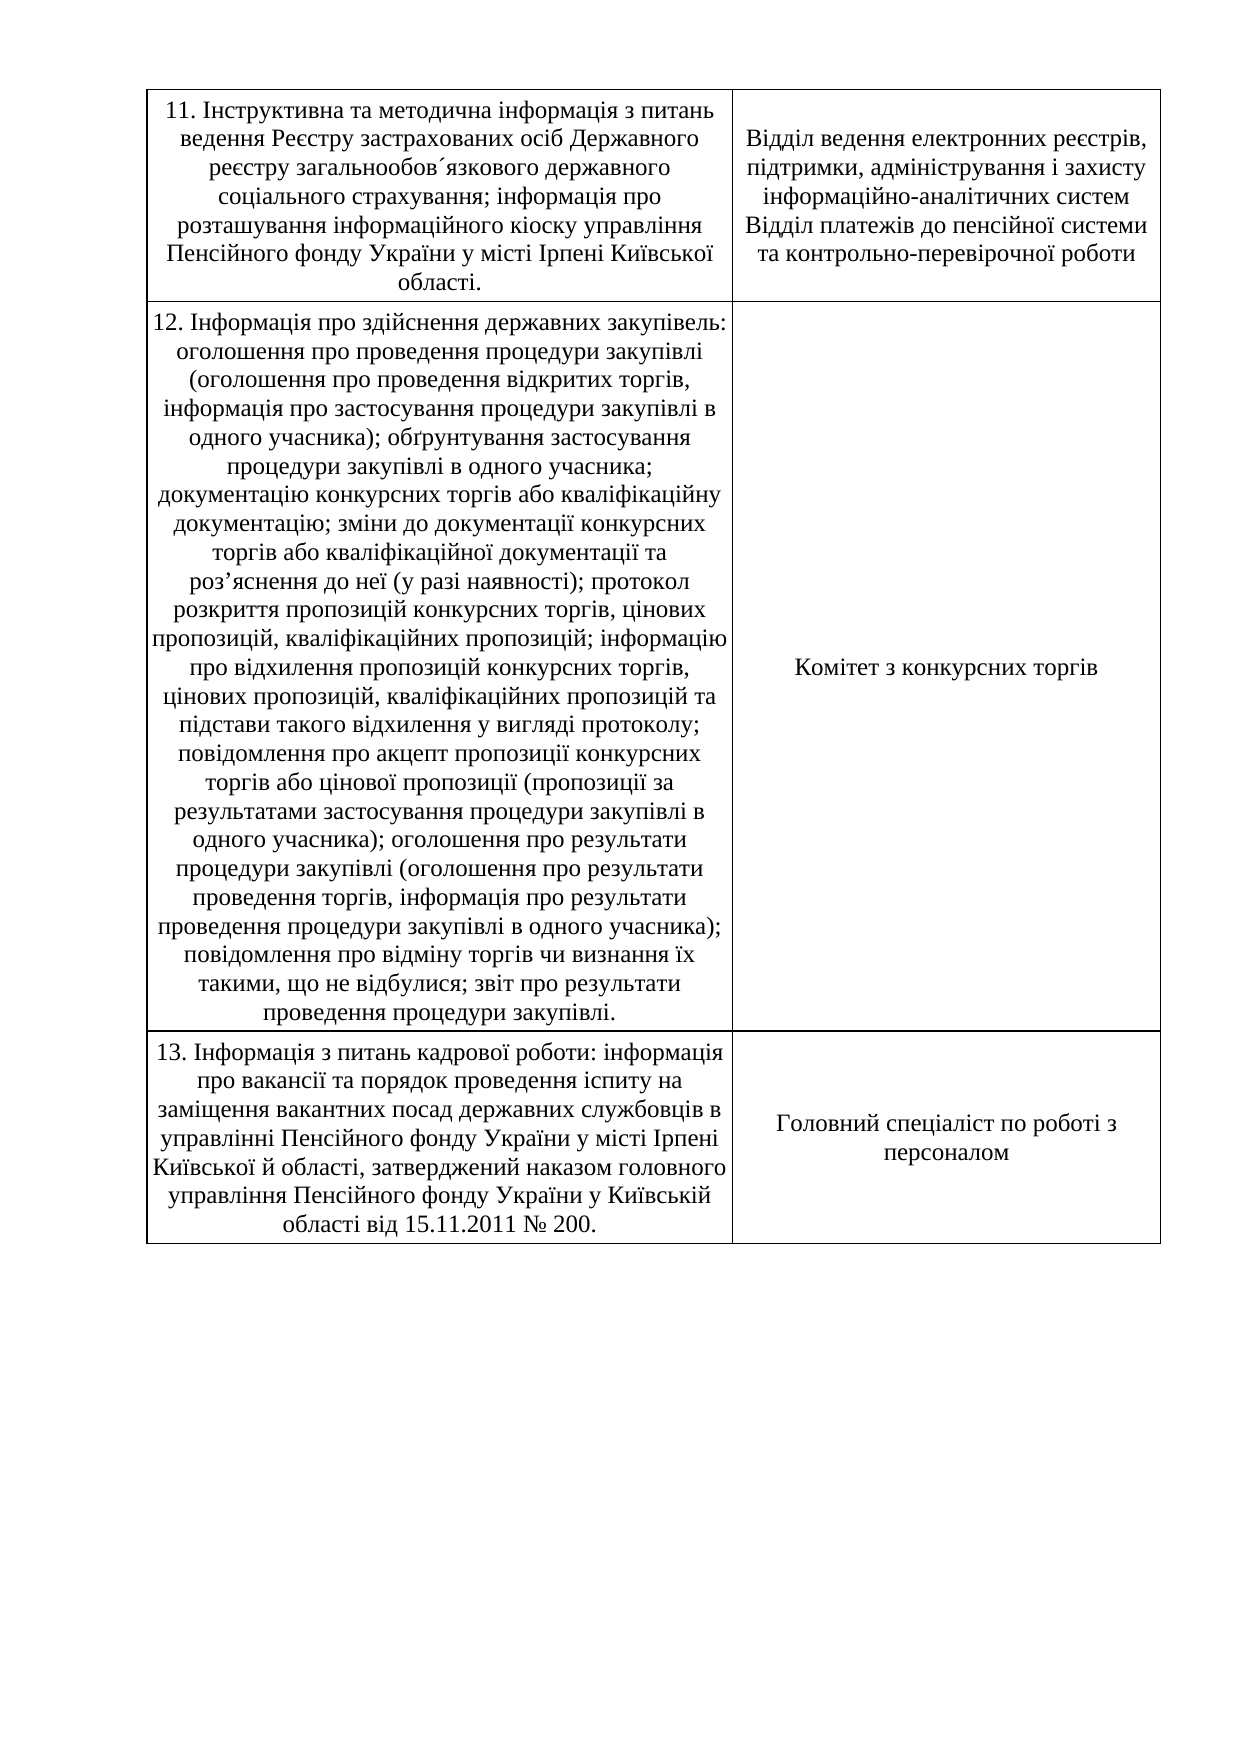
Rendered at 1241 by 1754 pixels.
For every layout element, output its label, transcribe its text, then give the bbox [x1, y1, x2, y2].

table_cell Головний спеціаліст по роботі з персоналом [733, 1032, 1160, 1243]
table_cell Відділ ведення електронних реєстрів, підтримки, адміністрування і захисту інформаційно-аналітичних систем Відділ платежів до пенсійної системи та контрольно-перевірочної роботи [733, 90, 1160, 301]
table_cell 13. Інформація з питань кадрової роботи: інформація про вакансії та порядок проведення іспиту на заміщення вакантних посад державних службовців в управлінні Пенсійного фонду України у місті Ірпені Київської й області, затверджений наказом головного управління Пенсійного фонду України у Київській області від 15.11.2011 № 200. [148, 1032, 732, 1243]
table_cell 12. Інформація про здійснення державних закупівель: оголошення про проведення процедури закупівлі (оголошення про проведення відкритих торгів, інформація про застосування процедури закупівлі в одного учасника); обґрунтування застосування процедури закупівлі в одного учасника; документацію конкурсних торгів або кваліфікаційну документацію; зміни до документації конкурсних торгів або кваліфікаційної документації та роз’яснення до неї (у разі наявності); протокол розкриття пропозицій конкурсних торгів, цінових пропозицій, кваліфікаційних пропозицій; інформацію про відхилення пропозицій конкурсних торгів, цінових пропозицій, кваліфікаційних пропозицій та підстави такого відхилення у вигляді протоколу; повідомлення про акцепт пропозиції конкурсних торгів або цінової пропозиції (пропозиції за результатами застосування процедури закупівлі в одного учасника); оголошення про результати процедури закупівлі (оголошення про результати проведення торгів, інформація про результати проведення процедури закупівлі в одного учасника); повідомлення про відміну торгів чи визнання їх такими, що не відбулися; звіт про результати проведення процедури закупівлі. [148, 302, 732, 1030]
table_cell Комітет з конкурсних торгів [733, 302, 1160, 1030]
table_cell 11. Інструктивна та методична інформація з питань ведення Реєстру застрахованих осіб Державного реєстру загальнообов´язкового державного соціального страхування; інформація про розташування інформаційного кіоску управління Пенсійного фонду України у місті Ірпені Київської області. [148, 90, 732, 301]
